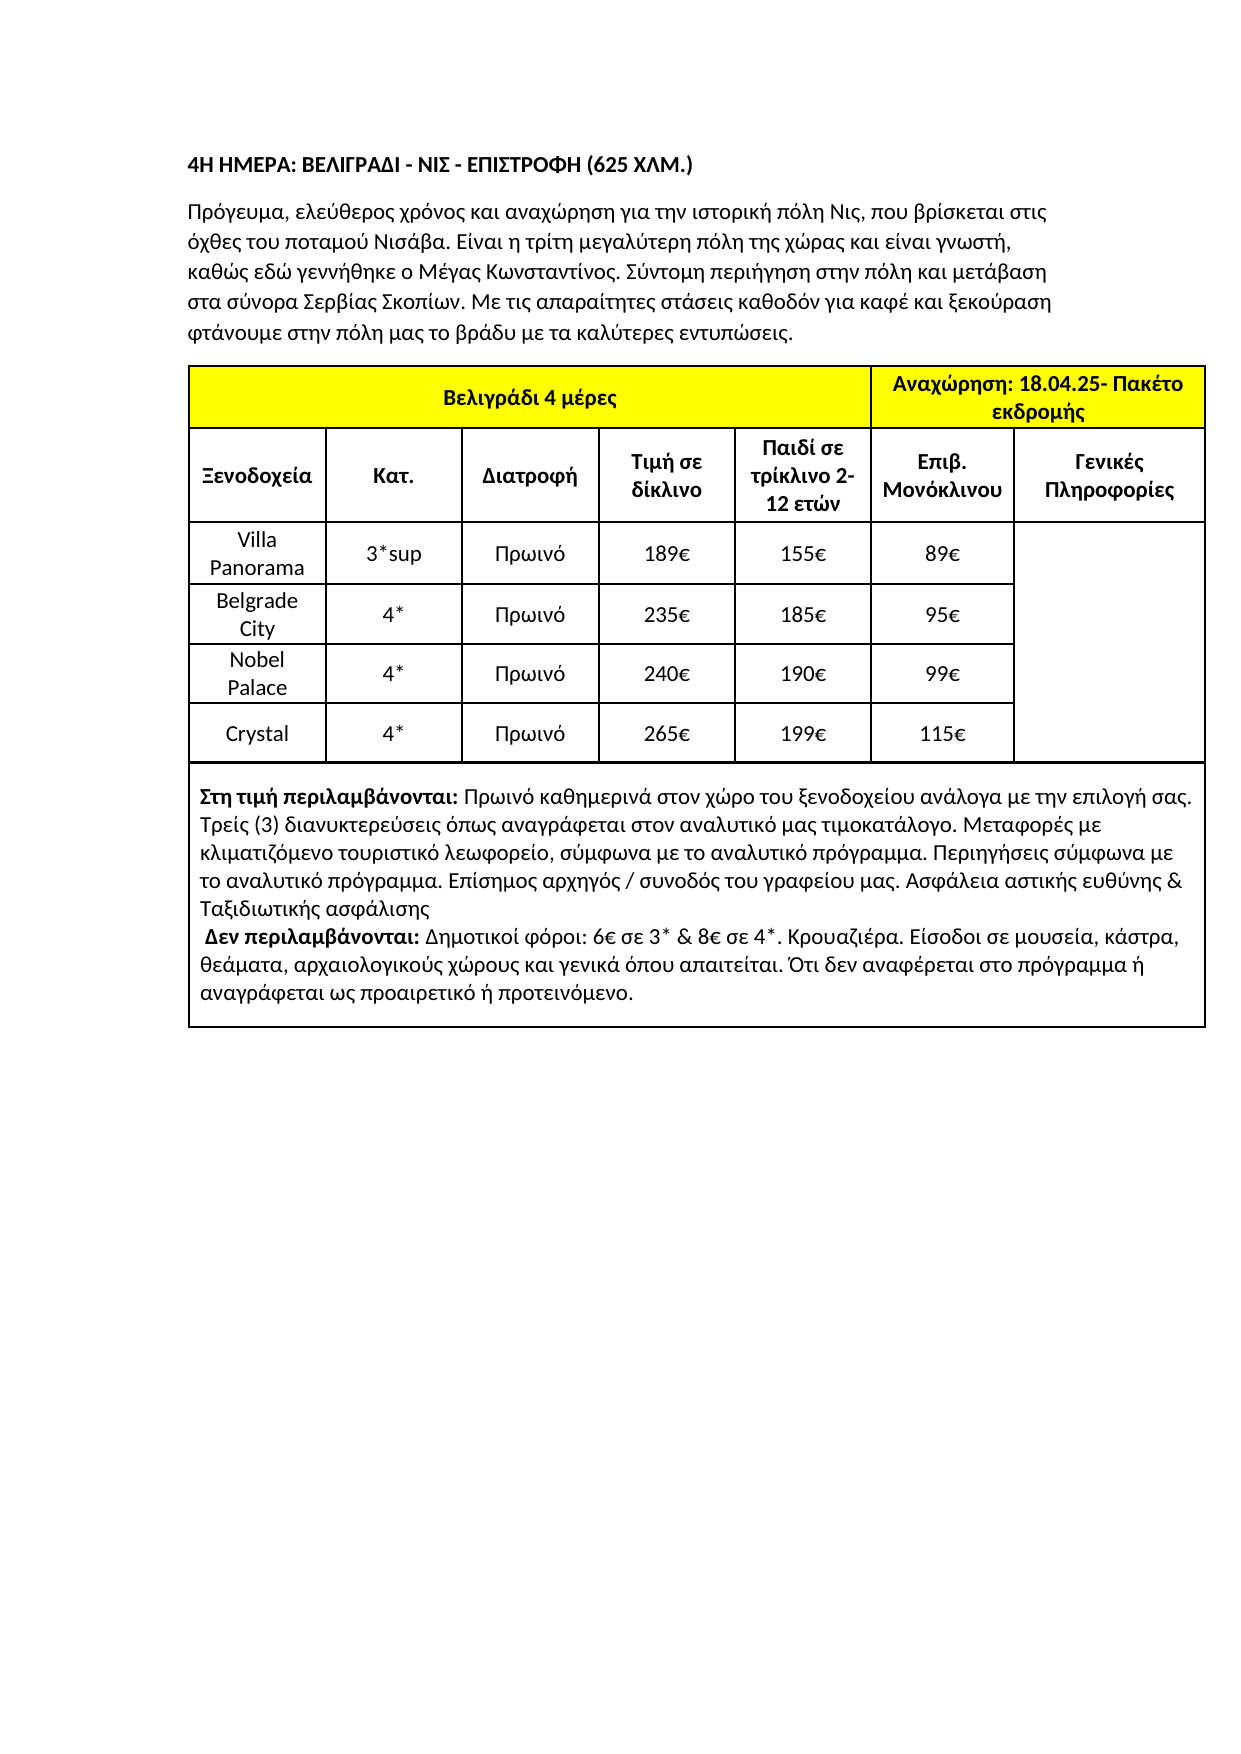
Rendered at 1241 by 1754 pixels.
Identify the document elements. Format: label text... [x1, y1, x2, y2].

table_cell 265€ [600, 704, 734, 761]
table_cell Παιδί σε τρίκλινο 2-12 ετών [736, 429, 870, 521]
text Πρόγευμα, ελεύθερος χρόνος και αναχώρηση για την ιστορική πόλη Νις, που βρίσκεται στις όχθες του ποταμού Νισάβα. Είναι η τρίτη μεγαλύτερη πόλη της χώρας και είναι γνωστή, καθώς εδώ γεννήθηκε ο Μέγας Κωνσταντίνος. Σύντομη περιήγηση στην πόλη και μετάβαση στα σύνορα Σερβίας Σκοπίων. Με τις απαραίτητες στάσεις καθοδόν για καφέ και ξεκούραση φτάνουμε στην πόλη μας το βράδυ με τα καλύτερες εντυπώσεις. [187, 197, 1053, 346]
table_cell 235€ [600, 585, 734, 643]
table_cell 4* [327, 585, 461, 643]
table_cell Crystal [190, 704, 325, 761]
table_cell 95€ [872, 585, 1013, 643]
table_cell Ξενοδοχεία [190, 429, 325, 521]
table_cell Πρωινό [463, 585, 598, 643]
table_cell 189€ [600, 523, 734, 583]
table_cell 240€ [600, 645, 734, 702]
table_cell [1015, 523, 1204, 761]
table_cell Πρωινό [463, 645, 598, 702]
table_cell 89€ [872, 523, 1013, 583]
table_header Βελιγράδι 4 μέρες [190, 367, 870, 427]
table_cell Κατ. [327, 429, 461, 521]
table_cell Πρωινό [463, 523, 598, 583]
table_cell Villa Panorama [190, 523, 325, 583]
table_cell Επιβ. Μονόκλινου [872, 429, 1013, 521]
table_cell Nobel Palace [190, 645, 325, 702]
table_cell Πρωινό [463, 704, 598, 761]
table_cell Τιμή σε δίκλινο [600, 429, 734, 521]
table_cell Στη τιμή περιλαμβάνονται: Πρωινό καθημερινά στον χώρο του ξενοδοχείου ανάλογα με την επιλογή σας. Τρείς (3) διανυκτερεύσεις όπως αναγράφεται στον αναλυτικό μας τιμοκατάλογο. Μεταφορές με κλιματιζόμενο τουριστικό λεωφορείο, σύμφωνα με το αναλυτικό πρόγραμμα. Περιηγήσεις σύμφωνα με το αναλυτικό πρόγραμμα. Επίσημος αρχηγός / συνοδός του γραφείου μας. Ασφάλεια αστικής ευθύνης & Ταξιδιωτικής ασφάλισης Δεν περιλαμβάνονται: Δημοτικοί φόροι: 6€ σε 3* & 8€ σε 4*. Κρουαζιέρα. Είσοδοι σε μουσεία, κάστρα, θεάματα, αρχαιολογικούς χώρους και γενικά όπου απαιτείται. Ότι δεν αναφέρεται στο πρόγραμμα ή αναγράφεται ως προαιρετικό ή προτεινόμενο. [190, 764, 1204, 1026]
table_cell 190€ [736, 645, 870, 702]
table_cell 185€ [736, 585, 870, 643]
table_cell 4* [327, 704, 461, 761]
table_cell Διατροφή [463, 429, 598, 521]
table_cell Γενικές Πληροφορίες [1015, 429, 1204, 521]
table_cell 3*sup [327, 523, 461, 583]
table_cell 4* [327, 645, 461, 702]
table_cell 155€ [736, 523, 870, 583]
table_cell 115€ [872, 704, 1013, 761]
table_cell 99€ [872, 645, 1013, 702]
text 4Η ΗΜΕΡΑ: ΒΕΛΙΓΡΑΔΙ - ΝΙΣ - ΕΠΙΣΤΡΟΦΗ (625 ΧΛΜ.) [187, 150, 1053, 178]
table_cell 199€ [736, 704, 870, 761]
table_cell Belgrade City [190, 585, 325, 643]
table_header Αναχώρηση: 18.04.25- Πακέτο εκδρομής [872, 367, 1204, 427]
